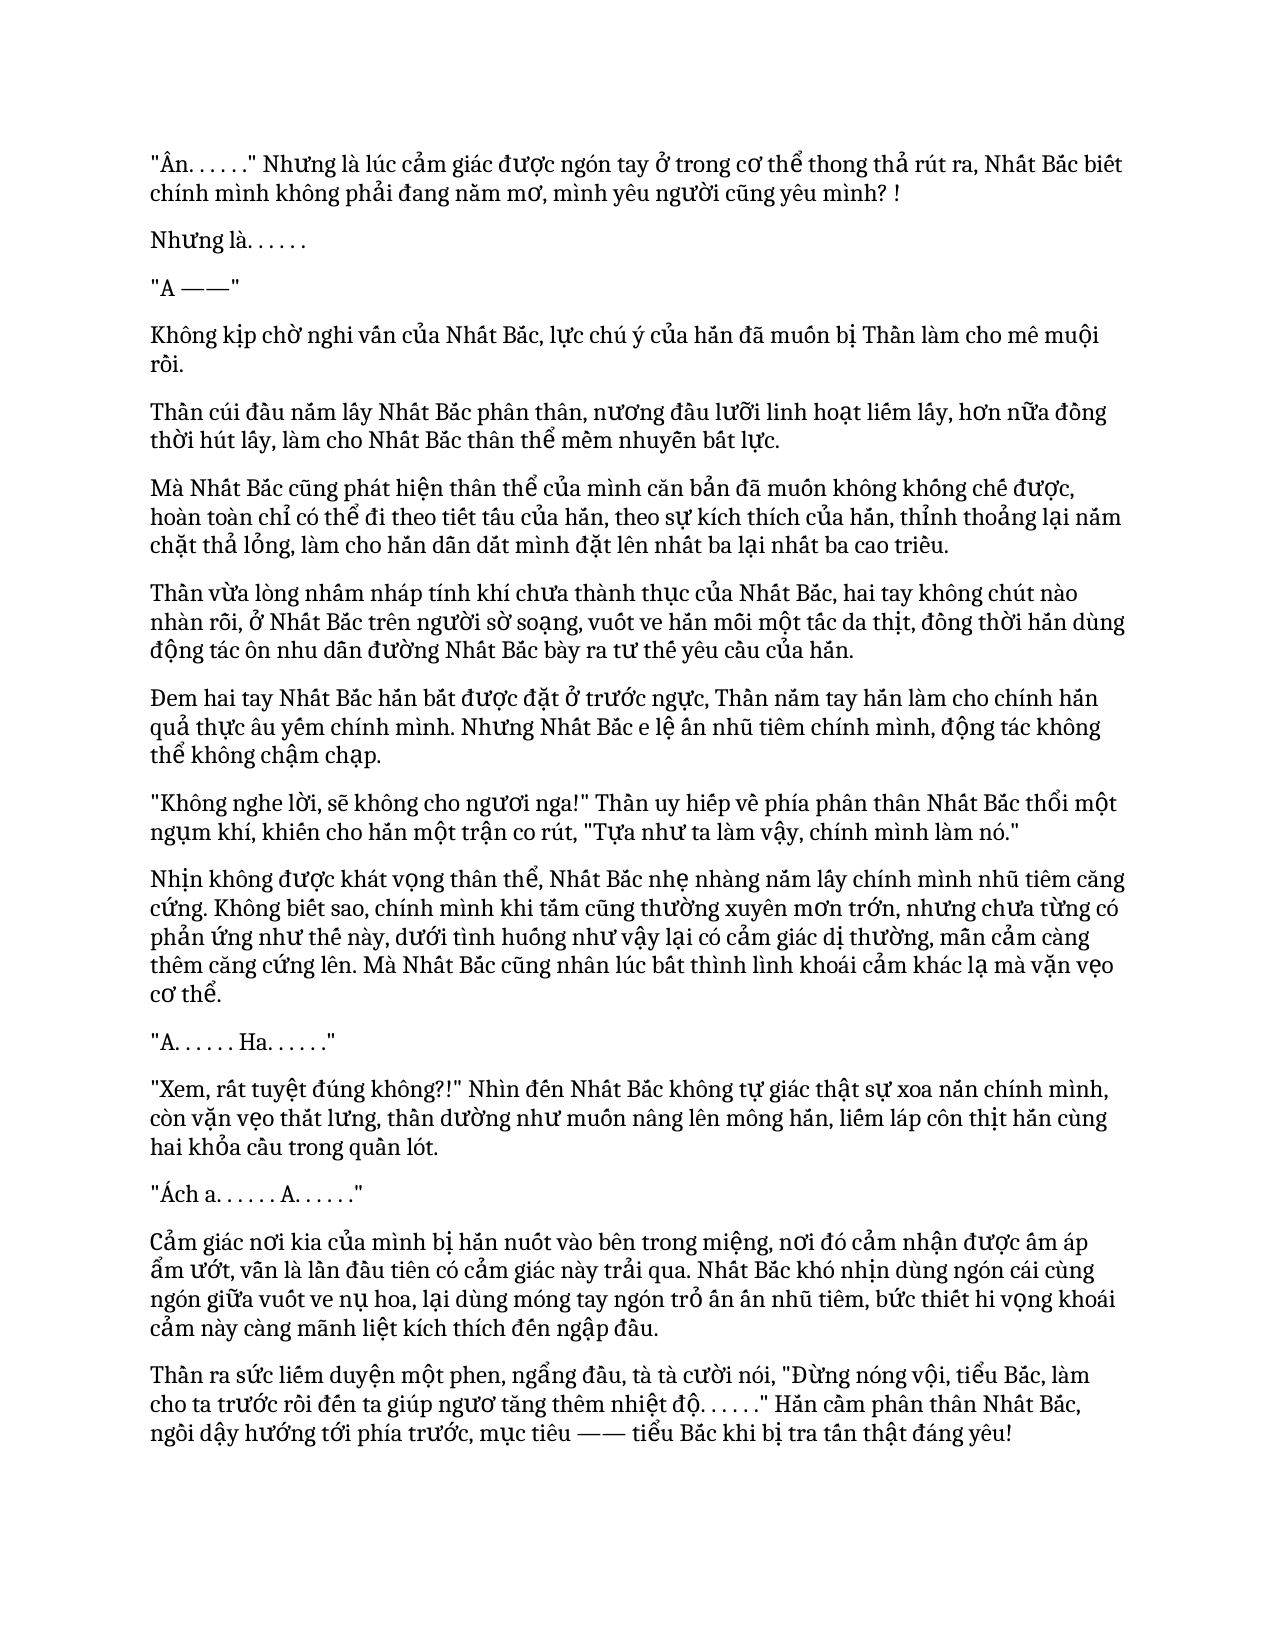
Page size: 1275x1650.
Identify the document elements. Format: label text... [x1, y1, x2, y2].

text Nhịn không được khát vọng thân thể, Nhất Bắc nhẹ nhàng nắm lấy chính mình nhũ tiêm căng cứng. Không biết sao, chính mình khi tắm cũng thường xuyên mơn trớn, nhưng chưa từng có phản ứng như thế này, dưới tình huống như vậy lại có cảm giác dị thường, mẫn cảm càng thêm căng cứng lên. Mà Nhất Bắc cũng nhân lúc bất thình lình khoái cảm khác lạ mà vặn vẹo cơ thể. [150, 865, 1125, 1009]
text Thần vừa lòng nhấm nháp tính khí chưa thành thục của Nhất Bắc, hai tay không chút nào nhàn rỗi, ở Nhất Bắc trên người sờ soạng, vuốt ve hắn mỗi một tấc da thịt, đồng thời hắn dùng động tác ôn nhu dẫn đường Nhất Bắc bày ra tư thế yêu cầu của hắn. [150, 579, 1125, 665]
text Mà Nhất Bắc cũng phát hiện thân thể của mình căn bản đã muốn không khống chế được, hoàn toàn chỉ có thể đi theo tiết tấu của hắn, theo sự kích thích của hắn, thỉnh thoảng lại nắm chặt thả lỏng, làm cho hắn dẫn dắt mình đặt lên nhất ba lại nhất ba cao triều. [150, 474, 1125, 560]
text Cảm giác nơi kia của mình bị hắn nuốt vào bên trong miệng, nơi đó cảm nhận được ấm áp ẩm ướt, vẫn là lần đầu tiên có cảm giác này trải qua. Nhất Bắc khó nhịn dùng ngón cái cùng ngón giữa vuốt ve nụ hoa, lại dùng móng tay ngón trỏ ấn ấn nhũ tiêm, bức thiết hi vọng khoái cảm này càng mãnh liệt kích thích đến ngập đầu. [150, 1227, 1125, 1342]
text Đem hai tay Nhất Bắc hắn bắt được đặt ở trước ngực, Thần nắm tay hắn làm cho chính hắn quả thực âu yếm chính mình. Nhưng Nhất Bắc e lệ ấn nhũ tiêm chính mình, động tác không thể không chậm chạp. [150, 684, 1125, 770]
text Không kịp chờ nghi vấn của Nhất Bắc, lực chú ý của hắn đã muốn bị Thần làm cho mê muội rồi. [150, 321, 1125, 379]
text Thần ra sức liếm duyện một phen, ngẩng đầu, tà tà cười nói, "Đừng nóng vội, tiểu Bắc, làm cho ta trước rồi đến ta giúp ngươ tăng thêm nhiệt độ. . . . . ." Hắn cầm phân thân Nhất Bắc, ngồi dậy hướng tới phía trước, mục tiêu —— tiểu Bắc khi bị tra tấn thật đáng yêu! [150, 1361, 1125, 1447]
text "Ân. . . . . ." Nhưng là lúc cảm giác được ngón tay ở trong cơ thể thong thả rút ra, Nhất Bắc biết chính mình không phải đang nằm mơ, mình yêu người cũng yêu mình? ! [150, 150, 1125, 207]
text "A ——" [150, 274, 1125, 302]
text Nhưng là. . . . . . [150, 226, 1125, 255]
text "Xem, rất tuyệt đúng không?!" Nhìn đến Nhất Bắc không tự giác thật sự xoa nắn chính mình, còn vặn vẹo thắt lưng, thần dường như muốn nâng lên mông hắn, liếm láp côn thịt hắn cùng hai khỏa cầu trong quần lót. [150, 1075, 1125, 1161]
text Thần cúi đầu nắm lấy Nhất Bắc phân thân, nương đầu lưỡi linh hoạt liếm lấy, hơn nữa đồng thời hút lấy, làm cho Nhất Bắc thân thể mềm nhuyễn bất lực. [150, 397, 1125, 455]
text "Ách a. . . . . . A. . . . . ." [150, 1180, 1125, 1209]
text "A. . . . . . Ha. . . . . ." [150, 1027, 1125, 1056]
text "Không nghe lời, sẽ không cho ngươi nga!" Thần uy hiếp về phía phân thân Nhất Bắc thổi một ngụm khí, khiến cho hắn một trận co rút, "Tựa như ta làm vậy, chính mình làm nó." [150, 789, 1125, 846]
